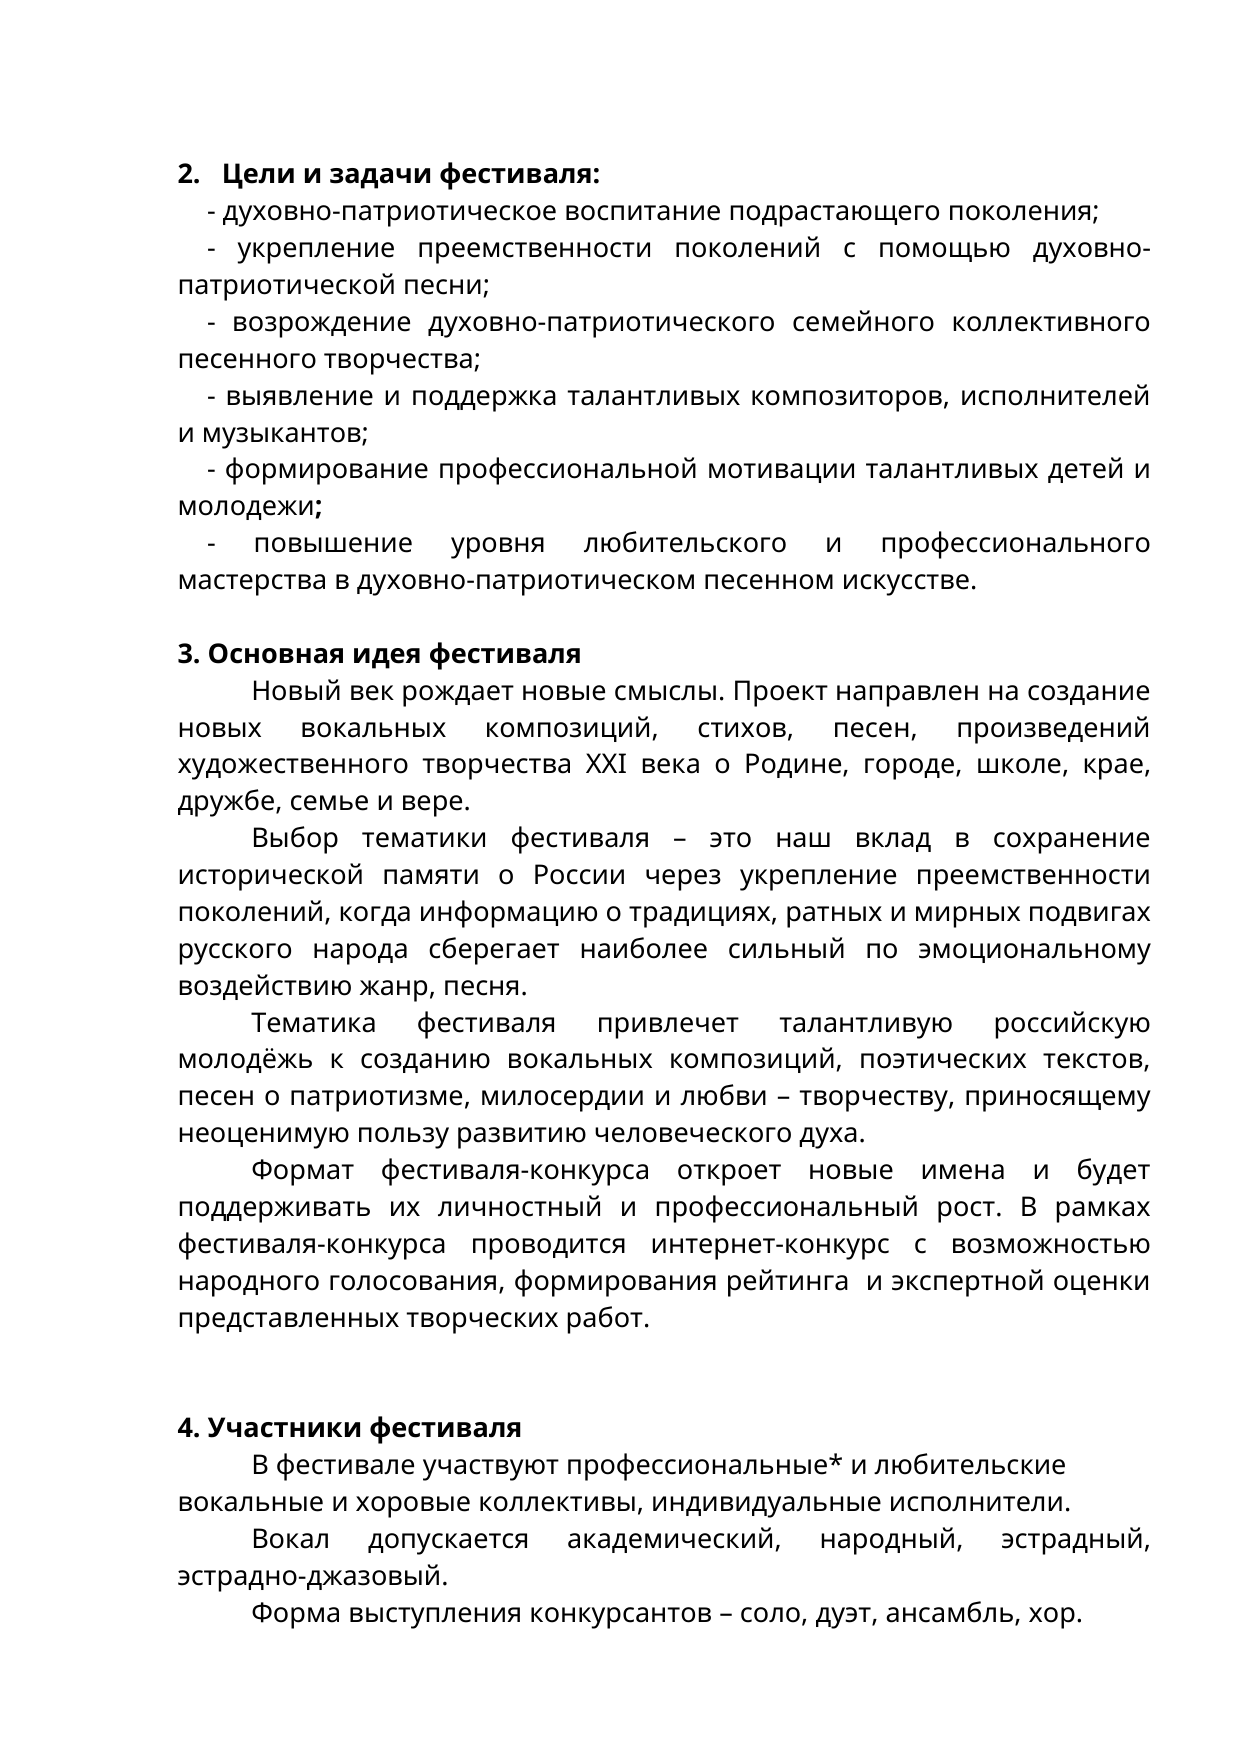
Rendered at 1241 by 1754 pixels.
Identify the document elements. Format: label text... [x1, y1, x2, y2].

text Выбор тематики фестиваля – это наш вклад в сохранение исторической памяти о России через укрепление преемственности поколений, когда информацию о традициях, ратных и мирных подвигах русского народа сберегает наиболее сильный по эмоциональному воздействию жанр, песня. [177, 819, 1152, 1003]
text В фестивале участвуют профессиональные* и любительские вокальные и хоровые коллективы, индивидуальные исполнители. [177, 1446, 1152, 1519]
text - формирование профессиональной мотивации талантливых детей и молодежи; [177, 450, 1152, 524]
text - повышение уровня любительского и профессионального мастерства в духовно-патриотическом песенном искусстве. [177, 524, 1152, 597]
text 4. Участники фестиваля [177, 1409, 1152, 1446]
text - духовно-патриотическое воспитание подрастающего поколения; [177, 192, 1152, 229]
text Вокал допускается академический, народный, эстрадный, эстрадно-джазовый. [177, 1519, 1152, 1593]
text Формат фестиваля-конкурса откроет новые имена и будет поддерживать их личностный и профессиональный рост. В рамках фестиваля-конкурса проводится интернет-конкурс с возможностью народного голосования, формирования рейтинга и экспертной оценки представленных творческих работ. [177, 1151, 1152, 1335]
text Форма выступления конкурсантов – соло, дуэт, ансамбль, хор. [177, 1593, 1152, 1630]
text 3. Основная идея фестиваля [177, 634, 1152, 671]
text - возрождение духовно-патриотического семейного коллективного песенного творчества; [177, 302, 1152, 376]
text - выявление и поддержка талантливых композиторов, исполнителей и музыкантов; [177, 376, 1152, 450]
text - укрепление преемственности поколений с помощью духовно-патриотической песни; [177, 229, 1152, 302]
text Тематика фестиваля привлечет талантливую российскую молодёжь к созданию вокальных композиций, поэтических текстов, песен о патриотизме, милосердии и любви – творчеству, приносящему неоценимую пользу развитию человеческого духа. [177, 1003, 1152, 1151]
list Цели и задачи фестиваля: [177, 155, 1152, 192]
text Новый век рождает новые смыслы. Проект направлен на создание новых вокальных композиций, стихов, песен, произведений художественного творчества ХХI века о Родине, городе, школе, крае, дружбе, семье и вере. [177, 671, 1152, 819]
